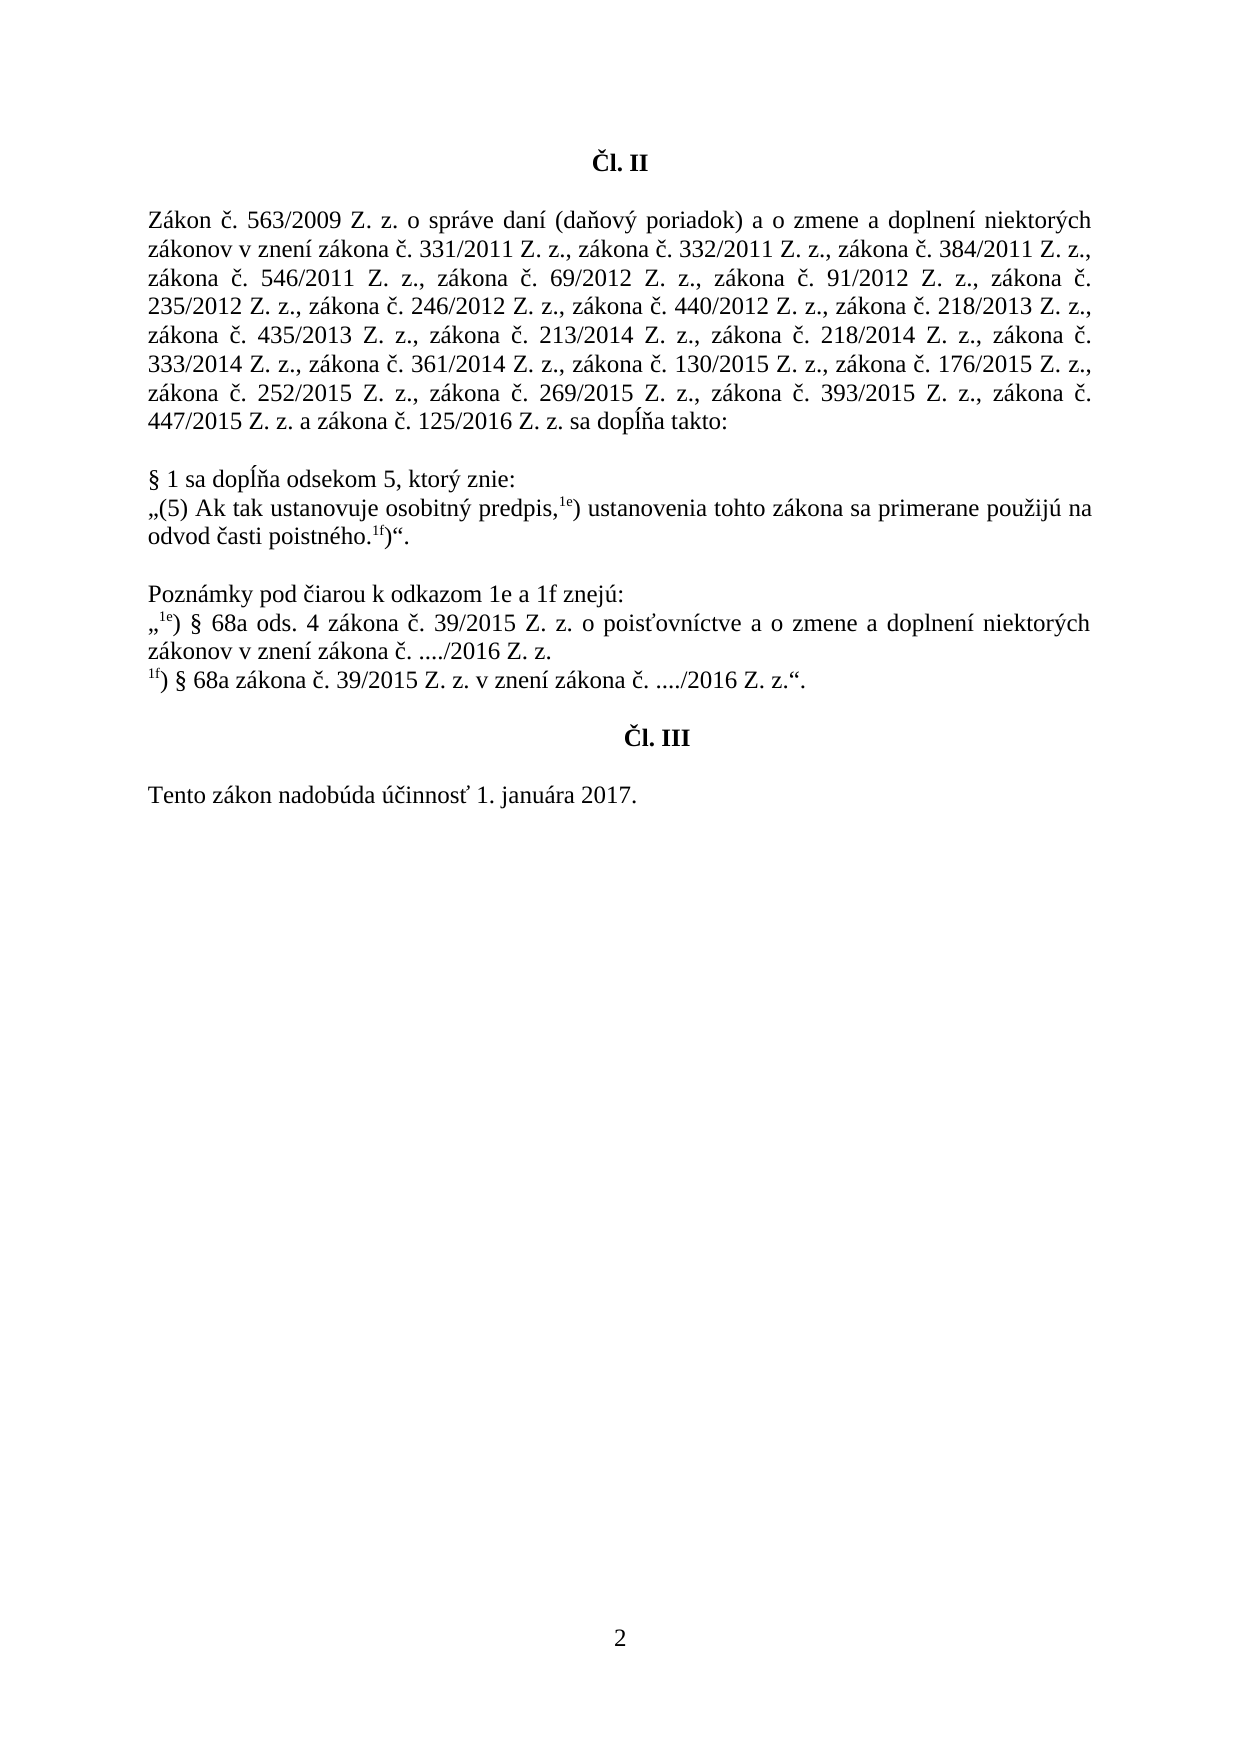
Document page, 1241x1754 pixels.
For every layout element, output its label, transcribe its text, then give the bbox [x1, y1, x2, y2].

text § 1 sa dopĺňa odsekom 5, ktorý znie: [148, 464, 1093, 493]
text Čl. III [148, 723, 1093, 751]
text Poznámky pod čiarou k odkazom 1e a 1f znejú: [148, 579, 1093, 608]
text Zákon č. 563/2009 Z. z. o správe daní (daňový poriadok) a o zmene a doplnení niektorých zákonov v znení zákona č. 331/2011 Z. z., zákona č. 332/2011 Z. z., zákona č. 384/2011 Z. z., zákona č. 546/2011 Z. z., zákona č. 69/2012 Z. z., zákona č. 91/2012 Z. z., zákona č. 235/2012 Z. z., zákona č. 246/2012 Z. z., zákona č. 440/2012 Z. z., zákona č. 218/2013 Z. z., zákona č. 435/2013 Z. z., zákona č. 213/2014 Z. z., zákona č. 218/2014 Z. z., zákona č. 333/2014 Z. z., zákona č. 361/2014 Z. z., zákona č. 130/2015 Z. z., zákona č. 176/2015 Z. z., zákona č. 252/2015 Z. z., zákona č. 269/2015 Z. z., zákona č. 393/2015 Z. z., zákona č. 447/2015 Z. z. a zákona č. 125/2016 Z. z. sa dopĺňa takto: [148, 205, 1093, 435]
text 1f) § 68a zákona č. 39/2015 Z. z. v znení zákona č. ..../2016 Z. z.“. [148, 665, 1093, 694]
text Čl. II [148, 148, 1093, 176]
text „(5) Ak tak ustanovuje osobitný predpis,1e) ustanovenia tohto zákona sa primerane použijú na odvod časti poistného.1f)“. [148, 493, 1093, 550]
text Tento zákon nadobúda účinnosť 1. januára 2017. [148, 780, 1093, 809]
text „1e) § 68a ods. 4 zákona č. 39/2015 Z. z. o poisťovníctve a o zmene a doplnení niektorých zákonov v znení zákona č. ..../2016 Z. z. [148, 608, 1093, 665]
